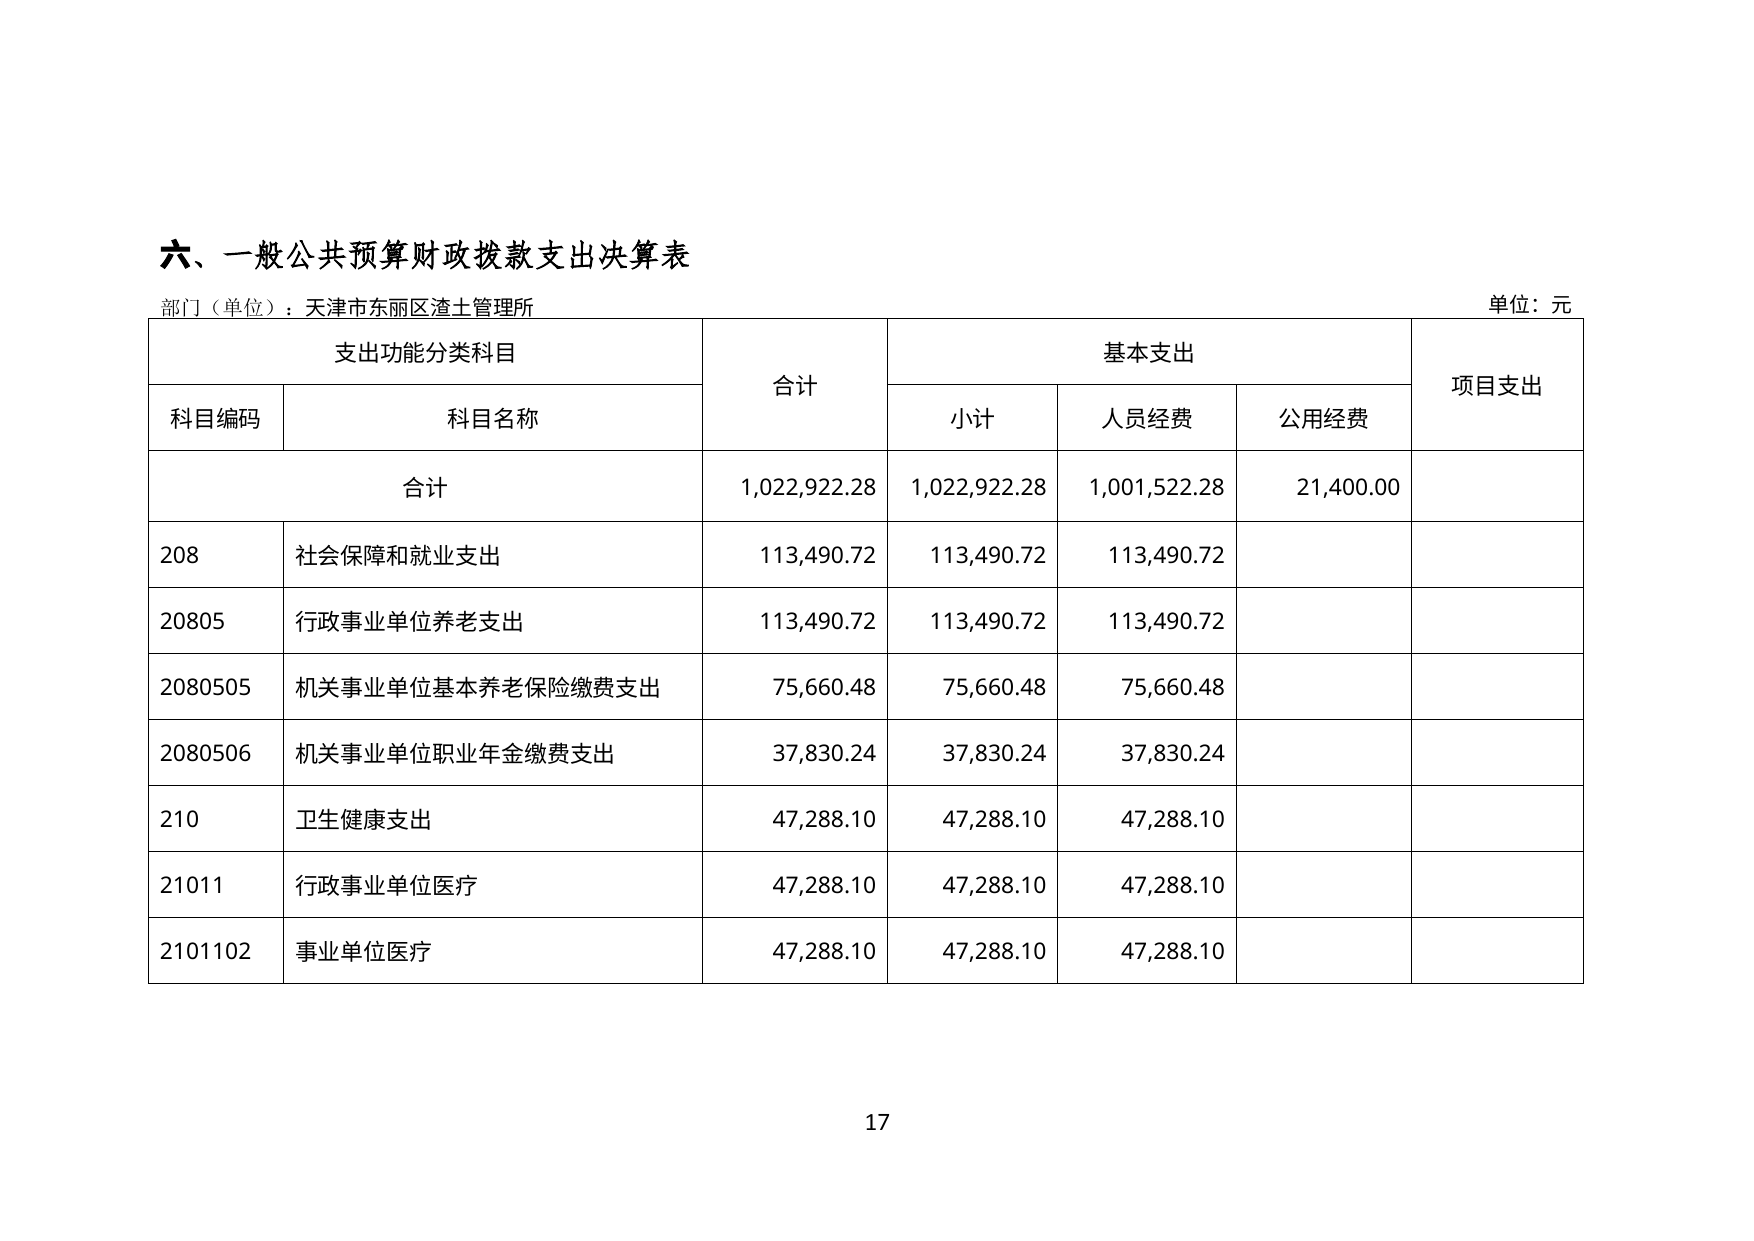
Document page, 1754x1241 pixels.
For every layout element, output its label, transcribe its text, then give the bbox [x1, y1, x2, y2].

table_header 单位：元 [1412, 285, 1583, 318]
table_cell 37,830.24 [703, 720, 887, 785]
table_cell [1412, 720, 1583, 785]
table_cell [1412, 852, 1583, 917]
table_cell 科目编码 [149, 385, 283, 450]
table_cell 75,660.48 [1058, 654, 1236, 719]
table_cell [1237, 918, 1411, 983]
table_cell 2080506 [149, 720, 283, 785]
table_cell 47,288.10 [1058, 918, 1236, 983]
table_cell 208 [149, 522, 283, 587]
table_cell [1412, 654, 1583, 719]
table_cell 47,288.10 [888, 918, 1057, 983]
table_header 部门（单位）：天津市东丽区渣土管理所 [148, 285, 1412, 318]
table_cell 113,490.72 [888, 522, 1057, 587]
table_cell 卫生健康支出 [284, 786, 702, 851]
table_cell 113,490.72 [703, 588, 887, 653]
table_cell [1412, 588, 1583, 653]
table_cell 37,830.24 [1058, 720, 1236, 785]
table_cell [1237, 786, 1411, 851]
table_cell 37,830.24 [888, 720, 1057, 785]
table_cell [1237, 522, 1411, 587]
table_cell [1412, 918, 1583, 983]
table_cell [1237, 654, 1411, 719]
table_cell 合计 [149, 451, 702, 521]
table_cell 2080505 [149, 654, 283, 719]
table_cell 1,001,522.28 [1058, 451, 1236, 521]
table_cell [1237, 852, 1411, 917]
table_cell 支出功能分类科目 [149, 319, 702, 384]
table_cell 行政事业单位养老支出 [284, 588, 702, 653]
table_cell 2101102 [149, 918, 283, 983]
table_cell 113,490.72 [1058, 588, 1236, 653]
table_cell [1237, 588, 1411, 653]
table_cell [1412, 786, 1583, 851]
table_cell 1,022,922.28 [703, 451, 887, 521]
table_cell 21011 [149, 852, 283, 917]
table_cell 项目支出 [1412, 319, 1583, 450]
table_cell 人员经费 [1058, 385, 1236, 450]
table_cell 47,288.10 [888, 852, 1057, 917]
table_cell [1412, 522, 1583, 587]
table_cell 47,288.10 [703, 918, 887, 983]
table_cell 113,490.72 [703, 522, 887, 587]
table_cell 47,288.10 [1058, 852, 1236, 917]
table_cell [1412, 451, 1583, 521]
table_cell 20805 [149, 588, 283, 653]
table_cell 75,660.48 [703, 654, 887, 719]
list 一般公共预算财政拨款支出决算表 [159, 220, 1594, 285]
table_cell 47,288.10 [1058, 786, 1236, 851]
table_cell 社会保障和就业支出 [284, 522, 702, 587]
table_cell 47,288.10 [703, 786, 887, 851]
table_cell 113,490.72 [1058, 522, 1236, 587]
table_cell 47,288.10 [888, 786, 1057, 851]
table_cell 47,288.10 [703, 852, 887, 917]
table_cell 基本支出 [888, 319, 1411, 384]
table_cell 113,490.72 [888, 588, 1057, 653]
table_cell 合计 [703, 319, 887, 450]
table_cell 小计 [888, 385, 1057, 450]
table_cell 机关事业单位职业年金缴费支出 [284, 720, 702, 785]
table_cell 公用经费 [1237, 385, 1411, 450]
table_cell 机关事业单位基本养老保险缴费支出 [284, 654, 702, 719]
table_cell 210 [149, 786, 283, 851]
table_cell 75,660.48 [888, 654, 1057, 719]
table_cell [1237, 720, 1411, 785]
table_cell 1,022,922.28 [888, 451, 1057, 521]
table_cell 科目名称 [284, 385, 702, 450]
table_cell 行政事业单位医疗 [284, 852, 702, 917]
table_cell 事业单位医疗 [284, 918, 702, 983]
table_cell 21,400.00 [1237, 451, 1411, 521]
